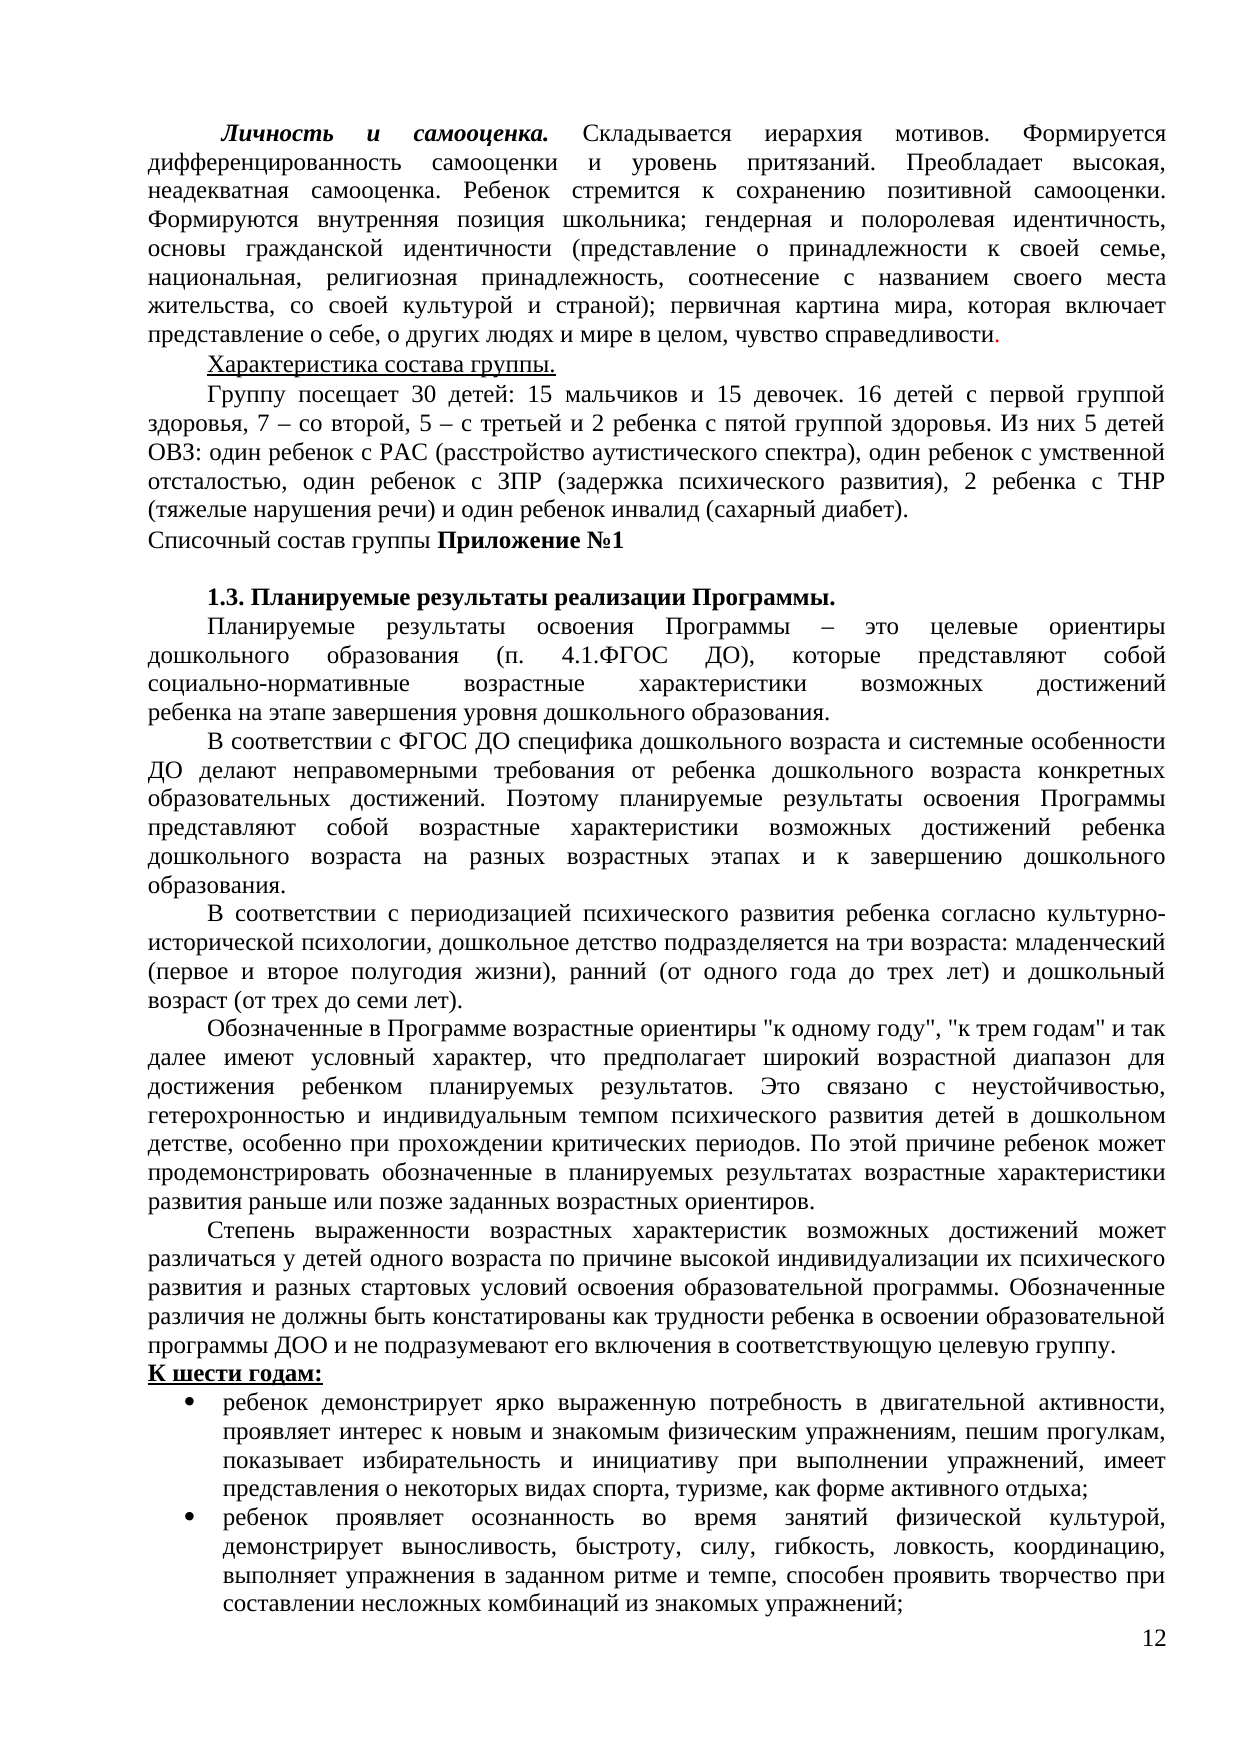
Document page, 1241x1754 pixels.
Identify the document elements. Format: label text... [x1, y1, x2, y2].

list ребенок демонстрирует ярко выраженную потребность в двигательной активности, проявляет интерес к новым и знакомым физическим упражнениям, пешим прогулкам, показывает избирательность и инициативу при выполнении упражнений, имеет представления о некоторых видах спорта, туризме, как форме активного отдыха; [185, 1387, 1167, 1502]
text Обозначенные в Программе возрастные ориентиры "к одному году", "к трем годам" и так далее имеют условный характер, что предполагает широкий возрастной диапазон для достижения ребенком планируемых результатов. Это связано с неустойчивостью, гетерохронностью и индивидуальным темпом психического развития детей в дошкольном детстве, особенно при прохождении критических периодов. По этой причине ребенок может продемонстрировать обозначенные в планируемых результатах возрастные характеристики развития раньше или позже заданных возрастных ориентиров. [148, 1013, 1167, 1215]
text Характеристика состава группы. [148, 349, 1167, 378]
text Степень выраженности возрастных характеристик возможных достижений может различаться у детей одного возраста по причине высокой индивидуализации их психического развития и разных стартовых условий освоения образовательной программы. Обозначенные различия не должны быть констатированы как трудности ребенка в освоении образовательной программы ДОО и не подразумевают его включения в соответствующую целевую группу. [148, 1215, 1167, 1358]
text 1.3. Планируемые результаты реализации Программы. [148, 582, 1167, 611]
text В соответствии с периодизацией психического развития ребенка согласно культурно-исторической психологии, дошкольное детство подразделяется на три возраста: младенческий (первое и второе полугодия жизни), ранний (от одного года до трех лет) и дошкольный возраст (от трех до семи лет). [148, 898, 1167, 1013]
list ребенок проявляет осознанность во время занятий физической культурой, демонстрирует выносливость, быстроту, силу, гибкость, ловкость, координацию, выполняет упражнения в заданном ритме и темпе, способен проявить творчество при составлении несложных комбинаций из знакомых упражнений; [185, 1502, 1167, 1617]
text Группу посещает 30 детей: 15 мальчиков и 15 девочек. 16 детей с первой группой здоровья, 7 – со второй, 5 – с третьей и 2 ребенка с пятой группой здоровья. Из них 5 детей ОВЗ: один ребенок с РАС (расстройство аутистического спектра), один ребенок с умственной отсталостью, один ребенок с ЗПР (задержка психического развития), 2 ребенка с ТНР (тяжелые нарушения речи) и один ребенок инвалид (сахарный диабет). [148, 379, 1167, 523]
text К шести годам: [148, 1358, 1167, 1387]
text Списочный состав группы Приложение №1 [148, 525, 1167, 553]
text В соответствии с ФГОС ДО специфика дошкольного возраста и системные особенности ДО делают неправомерными требования от ребенка дошкольного возраста конкретных образовательных достижений. Поэтому планируемые результаты освоения Программы представляют собой возрастные характеристики возможных достижений ребенка дошкольного возраста на разных возрастных этапах и к завершению дошкольного образования. [148, 726, 1167, 898]
text Планируемые результаты освоения Программы – это целевые ориентиры дошкольного образования (п. 4.1.ФГОС ДО), которые представляют собой социально-нормативные возрастные характеристики возможных достижений ребенка на этапе завершения уровня дошкольного образования. [148, 611, 1167, 726]
text Личность и самооценка. Складывается иерархия мотивов. Формируется дифференцированность самооценки и уровень притязаний. Преобладает высокая, неадекватная самооценка. Ребенок стремится к сохранению позитивной самооценки. Формируются внутренняя позиция школьника; гендерная и полоролевая идентичность, основы гражданской идентичности (представление о принадлежности к своей семье, национальная, религиозная принадлежность, соотнесение с названием своего места жительства, со своей культурой и страной); первичная картина мира, которая включает представление о себе, о других людях и мире в целом, чувство справедливости. [148, 118, 1167, 348]
